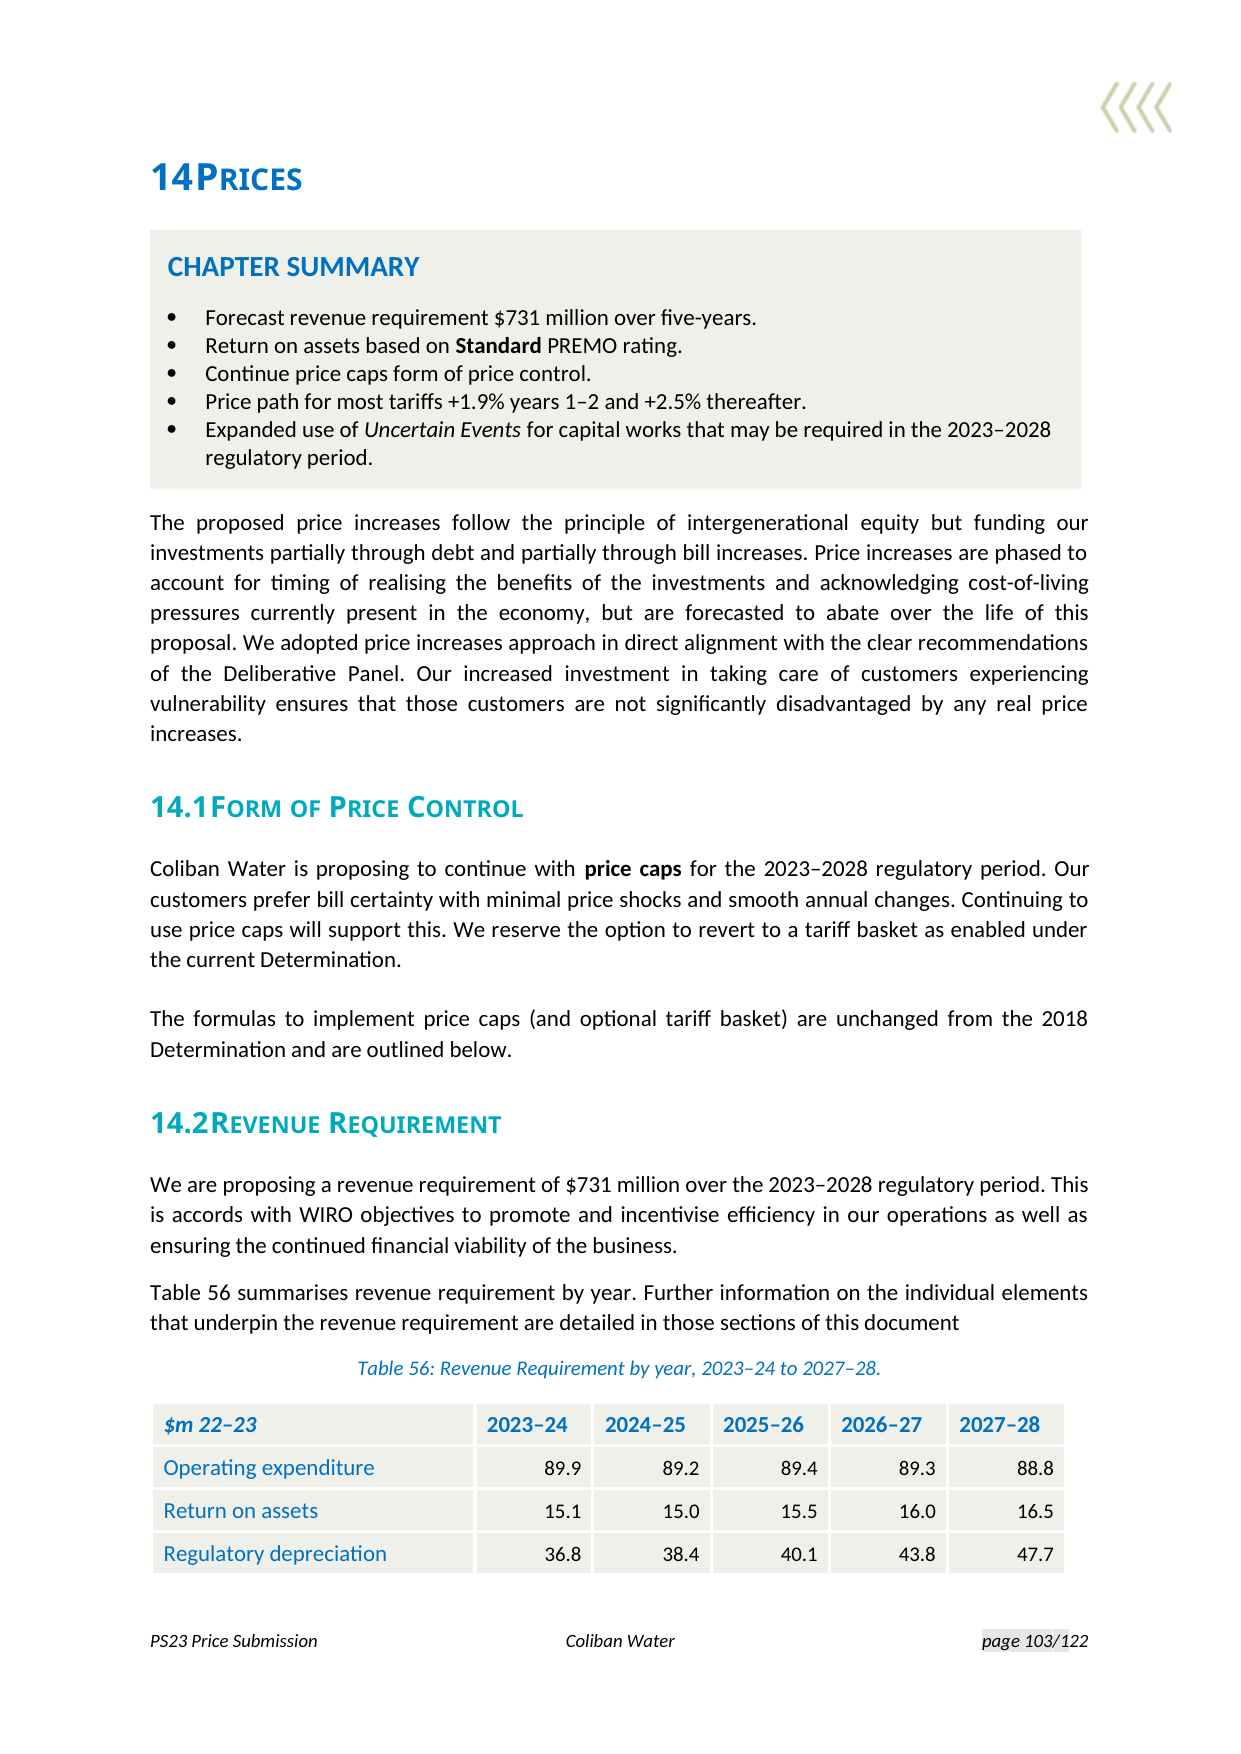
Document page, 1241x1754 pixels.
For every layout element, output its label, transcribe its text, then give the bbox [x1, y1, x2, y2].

text Table 56 summarises revenue requirement by year. Further information on the individual elements that underpin the revenue requirement are detailed in those sections of this document [150, 1278, 1090, 1336]
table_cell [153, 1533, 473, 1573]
text The formulas to implement price caps (and optional tariff basket) are unchanged from the 2018 Determination and are outlined below. [150, 1004, 1090, 1063]
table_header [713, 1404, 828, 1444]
text Table 56: Revenue Requirement by year, 2023–24 to 2027–28. [150, 1355, 1090, 1380]
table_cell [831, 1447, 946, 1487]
text Coliban Water is proposing to continue with price caps for the 2023–2028 regulatory period. Our customers prefer bill certainty with minimal price shocks and smooth annual changes. Continuing to use price caps will support this. We reserve the option to revert to a tariff basket as enabled under the current Determination. [150, 854, 1090, 973]
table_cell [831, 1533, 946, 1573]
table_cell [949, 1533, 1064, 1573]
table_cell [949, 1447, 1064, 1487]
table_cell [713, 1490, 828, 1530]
text We are proposing a revenue requirement of $731 million over the 2023–2028 regulatory period. This is accords with WIRO objectives to promote and incentivise efficiency in our operations as well as ensuring the continued financial viability of the business. [150, 1170, 1090, 1259]
text The proposed price increases follow the principle of intergenerational equity but funding our investments partially through debt and partially through bill increases. Price increases are phased to account for timing of realising the benefits of the investments and acknowledging cost-of-living pressures currently present in the economy, but are forecasted to abate over the life of this proposal. We adopted price increases approach in direct alignment with the clear recommendations of the Deliberative Panel. Our increased investment in taking care of customers experiencing vulnerability ensures that those customers are not significantly disadvantaged by any real price increases. [150, 508, 1090, 747]
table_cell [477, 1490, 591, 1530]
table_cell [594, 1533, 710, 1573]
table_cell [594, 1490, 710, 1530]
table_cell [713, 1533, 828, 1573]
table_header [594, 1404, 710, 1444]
subtitle Form of Price Control [150, 787, 1090, 826]
subtitle Prices [150, 150, 1090, 201]
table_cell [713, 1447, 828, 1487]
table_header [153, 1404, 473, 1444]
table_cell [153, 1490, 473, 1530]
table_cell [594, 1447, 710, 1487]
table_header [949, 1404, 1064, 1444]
picture [1090, 76, 1203, 152]
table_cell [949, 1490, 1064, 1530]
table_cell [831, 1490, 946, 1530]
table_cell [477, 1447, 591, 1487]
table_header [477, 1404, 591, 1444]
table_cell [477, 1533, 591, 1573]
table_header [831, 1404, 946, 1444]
subtitle Revenue Requirement [150, 1102, 1090, 1142]
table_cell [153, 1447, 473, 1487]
